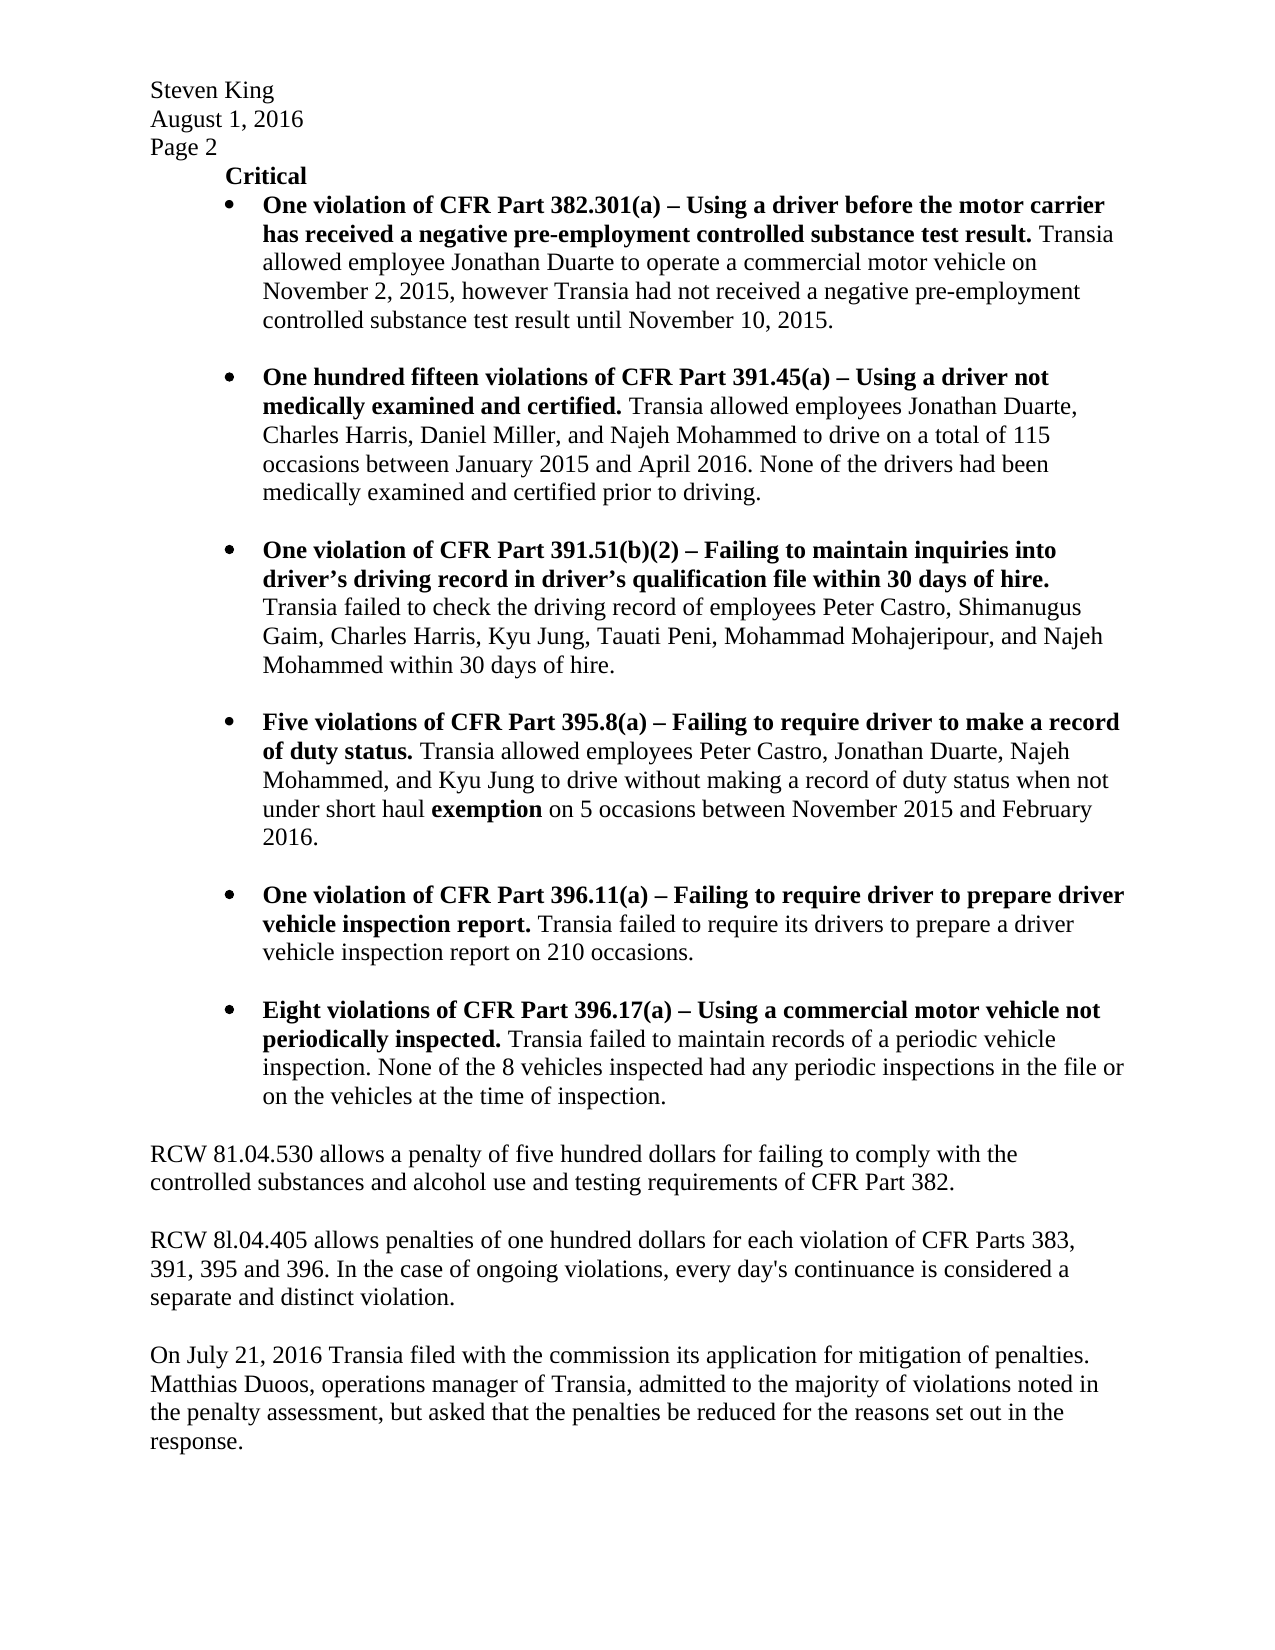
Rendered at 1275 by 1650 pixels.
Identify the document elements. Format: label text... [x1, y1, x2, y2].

list Five violations of CFR Part 395.8(a) – Failing to require driver to make a record of duty status. Transia allowed employees Peter Castro, Jonathan Duarte, Najeh Mohammed, and Kyu Jung to drive without making a record of duty status when not under short haul exemption on 5 occasions between November 2015 and February 2016. [225, 707, 1125, 880]
list One violation of CFR Part 396.11(a) – Failing to require driver to prepare driver vehicle inspection report. Transia failed to require its drivers to prepare a driver vehicle inspection report on 210 occasions. [225, 880, 1125, 995]
text On July 21, 2016 Transia filed with the commission its application for mitigation of penalties. Matthias Duoos, operations manager of Transia, admitted to the majority of violations noted in the penalty assessment, but asked that the penalties be reduced for the reasons set out in the response. [150, 1340, 1125, 1455]
text RCW 81.04.530 allows a penalty of five hundred dollars for failing to comply with the controlled substances and alcohol use and testing requirements of CFR Part 382. [150, 1139, 1125, 1196]
text Critical [225, 161, 1125, 190]
list One violation of CFR Part 391.51(b)(2) – Failing to maintain inquiries into driver’s driving record in driver’s qualification file within 30 days of hire. Transia failed to check the driving record of employees Peter Castro, Shimanugus Gaim, Charles Harris, Kyu Jung, Tauati Peni, Mohammad Mohajeripour, and Najeh Mohammed within 30 days of hire. [225, 535, 1125, 707]
text RCW 8l.04.405 allows penalties of one hundred dollars for each violation of CFR Parts 383, 391, 395 and 396. In the case of ongoing violations, every day's continuance is considered a separate and distinct violation. [150, 1225, 1125, 1311]
list Eight violations of CFR Part 396.17(a) – Using a commercial motor vehicle not periodically inspected. Transia failed to maintain records of a periodic vehicle inspection. None of the 8 vehicles inspected had any periodic inspections in the file or on the vehicles at the time of inspection. [225, 995, 1125, 1139]
list One violation of CFR Part 382.301(a) – Using a driver before the motor carrier has received a negative pre-employment controlled substance test result. Transia allowed employee Jonathan Duarte to operate a commercial motor vehicle on November 2, 2015, however Transia had not received a negative pre-employment controlled substance test result until November 10, 2015. [225, 190, 1125, 362]
list One hundred fifteen violations of CFR Part 391.45(a) – Using a driver not medically examined and certified. Transia allowed employees Jonathan Duarte, Charles Harris, Daniel Miller, and Najeh Mohammed to drive on a total of 115 occasions between January 2015 and April 2016. None of the drivers had been medically examined and certified prior to driving. [225, 362, 1125, 535]
